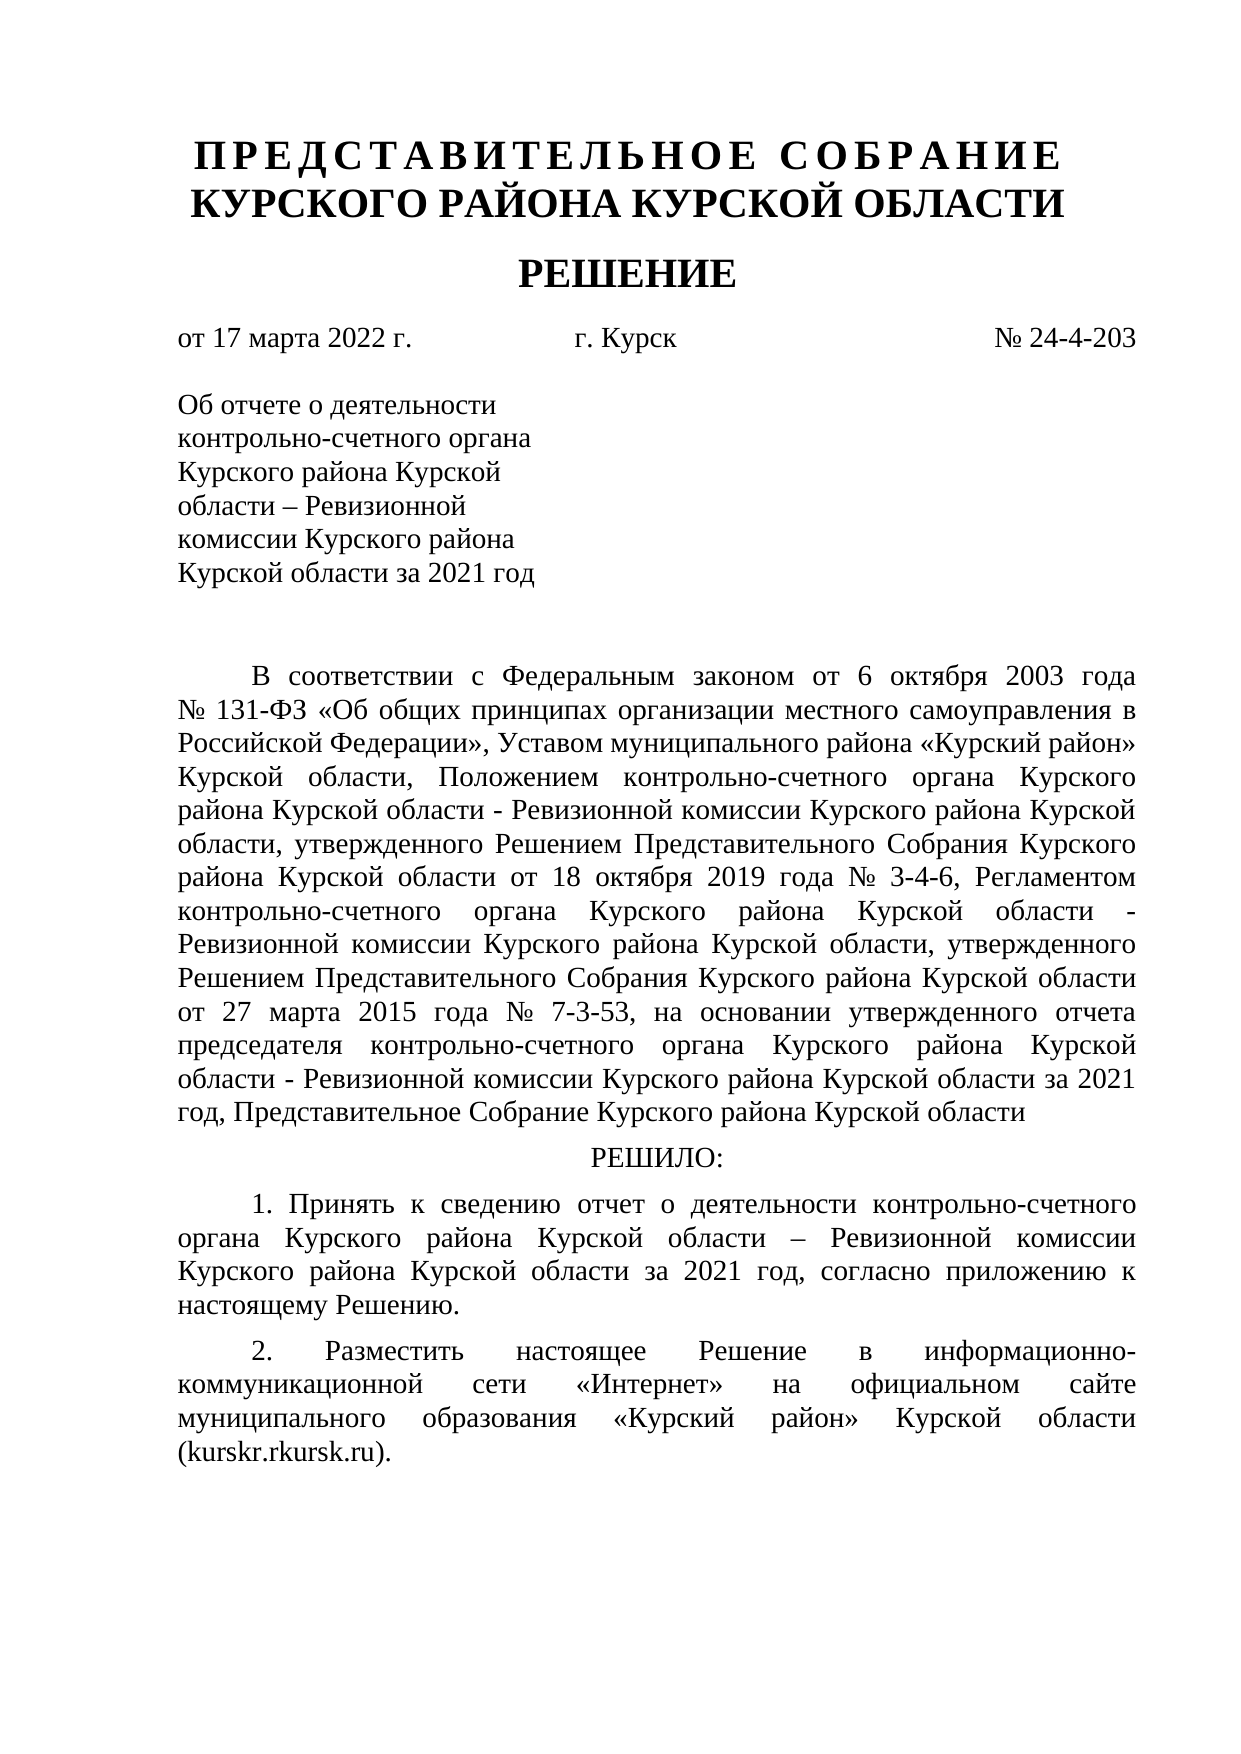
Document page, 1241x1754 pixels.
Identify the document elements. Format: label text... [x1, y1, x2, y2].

text Об отчете о деятельности [177, 387, 1137, 421]
text РЕШИЛО: [177, 1140, 1137, 1174]
text РЕШЕНИЕ [118, 248, 1137, 296]
text от 17 марта 2022 г. г. Курск № 24-4-203 [177, 320, 1137, 353]
text комиссии Курского района [177, 521, 1137, 555]
text ПРЕДСТАВИТЕЛЬНОЕ СОБРАНИЕ [118, 131, 1137, 178]
text В соответствии с Федеральным законом от 6 октября 2003 года № 131-ФЗ «Об общих принципах организации местного самоуправления в Российской Федерации», Уставом муниципального района «Курский район» Курской области, Положением контрольно-счетного органа Курского района Курской области - Ревизионной комиссии Курского района Курской области, утвержденного Решением Представительного Собрания Курского района Курской области от 18 октября 2019 года № 3-4-6, Регламентом контрольно-счетного органа Курского района Курской области - Ревизионной комиссии Курского района Курской области, утвержденного Решением Представительного Собрания Курского района Курской области от 27 марта 2015 года № 7-3-53, на основании утвержденного отчета председателя контрольно-счетного органа Курского района Курской области - Ревизионной комиссии Курского района Курской области за 2021 год, Представительное Собрание Курского района Курской области [177, 658, 1137, 1128]
text Курского района Курской [177, 454, 1137, 488]
text КУРСКОГО РАЙОНА КУРСКОЙ ОБЛАСТИ [118, 178, 1137, 226]
text контрольно-счетного органа [177, 421, 1137, 454]
text области – Ревизионной [177, 488, 1137, 521]
text 1. Принять к сведению отчет о деятельности контрольно-счетного органа Курского района Курской области – Ревизионной комиссии Курского района Курской области за 2021 год, согласно приложению к настоящему Решению. [177, 1186, 1137, 1321]
text 2. Разместить настоящее Решение в информационно-коммуникационной сети «Интернет» на официальном сайте муниципального образования «Курский район» Курской области (kurskr.rkursk.ru). [177, 1333, 1137, 1467]
text Курской области за 2021 год [177, 555, 1137, 588]
